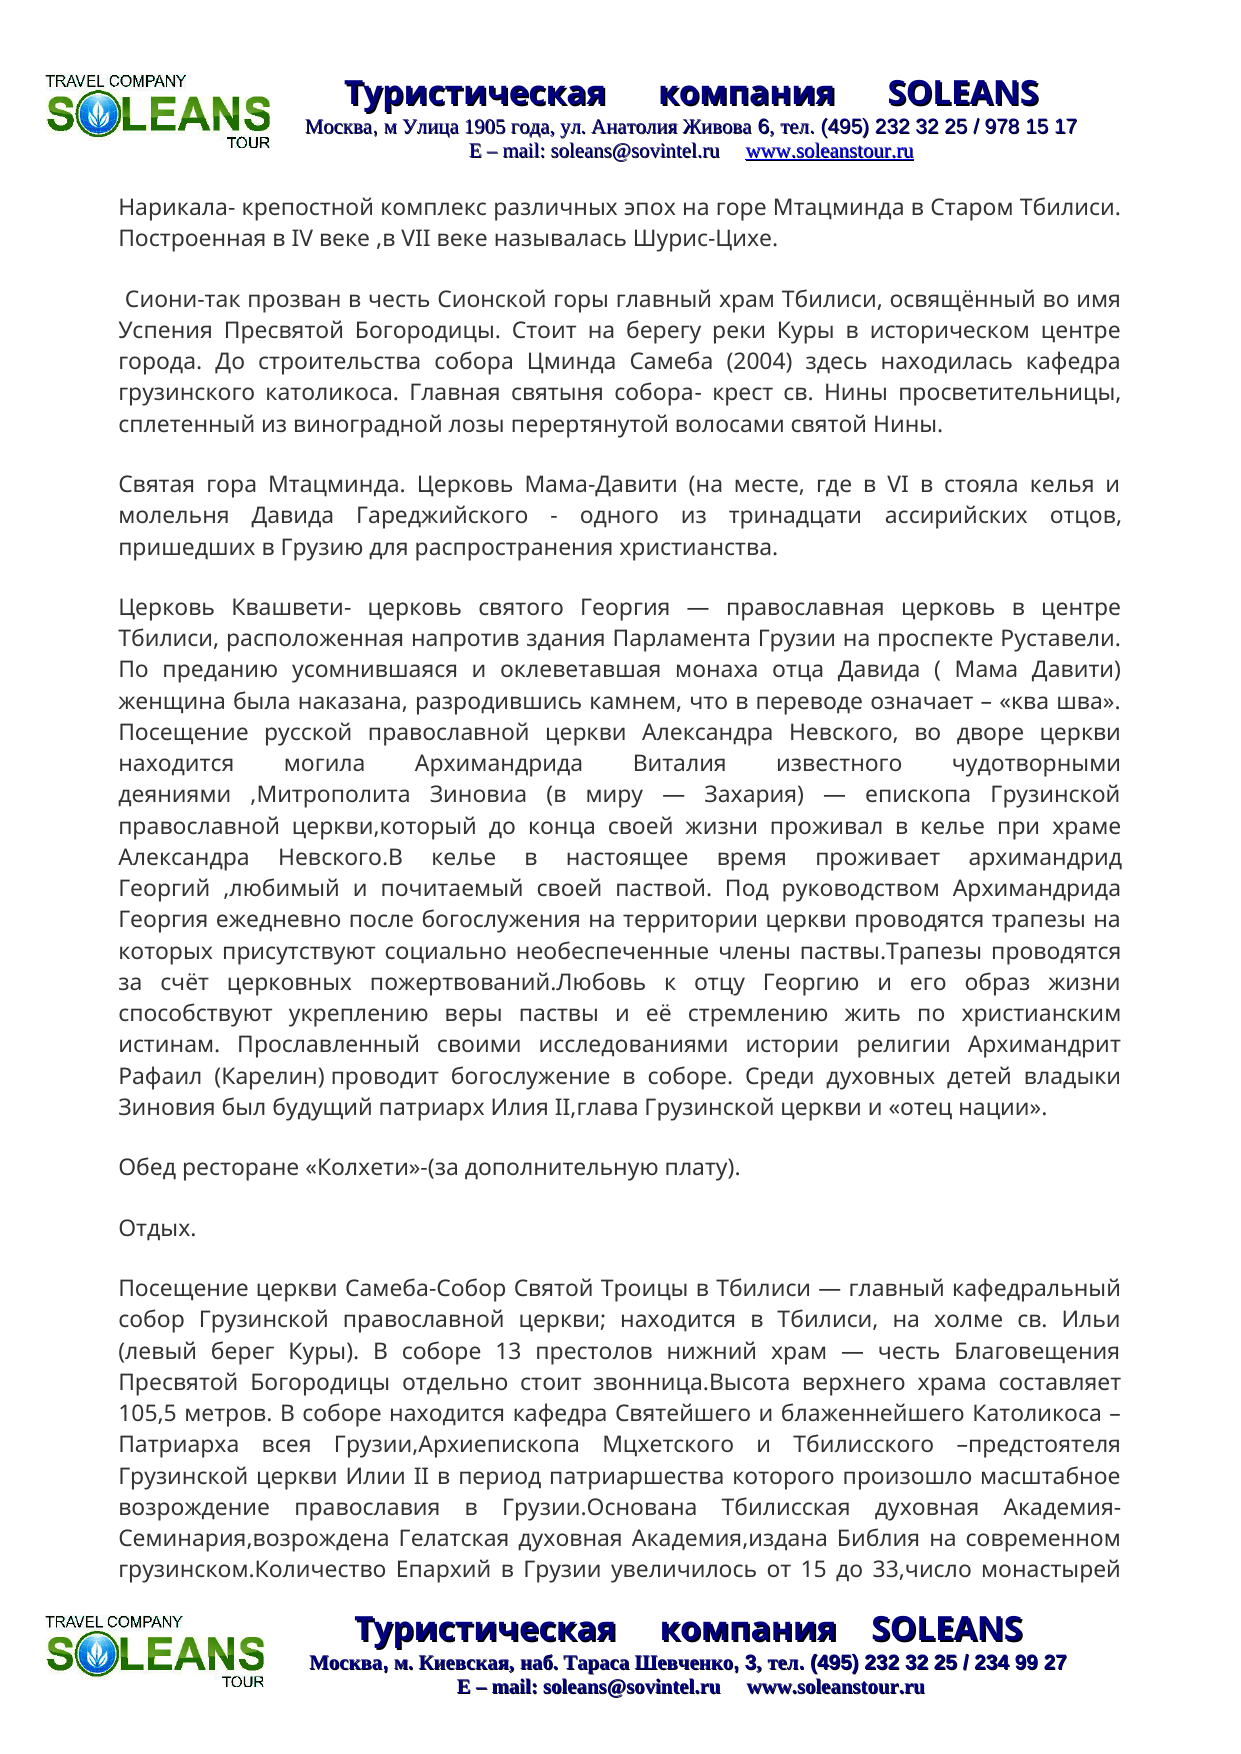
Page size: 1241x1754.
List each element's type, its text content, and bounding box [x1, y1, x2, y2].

text Обед ресторане «Колхети»-(за дополнительную плату). [118, 1151, 1122, 1183]
text Сиони-так прозван в честь Сионской горы главный храм Тбилиси, освящённый во имя Успения Пресвятой Богородицы. Стоит на берегу реки Куры в историческом центре города. До строительства собора Цминда Самеба (2004) здесь находилась кафедра грузинского католикоса. Главная святыня собора- крест св. Нины просветительницы, сплетенный из виноградной лозы перертянутой волосами святой Нины. [118, 283, 1122, 439]
text Нарикала- крепостной комплекс различных эпох на горе Мтацминда в Старом Тбилиси. Построенная в IV веке ,в VII веке называлась Шурис-Цихе. [118, 191, 1122, 253]
text Отдых. [118, 1212, 1122, 1243]
picture [45, 1615, 264, 1687]
picture [45, 74, 270, 148]
text Церковь Квашвети- церковь святого Георгия — православная церковь в центре Тбилиси, расположенная напротив здания Парламента Грузии на проспекте Руставели. По преданию усомнившаяся и оклеветавшая монаха отца Давида ( Мама Давити) женщина была наказана, разродившись камнем, что в переводе означает – «ква шва». Посещение русской православной церкви Александра Невского, во дворе церкви находится могила Архимандрида Виталия известного чудотворными деяниями ,Митрополита Зиновиа (в миру — Захария) — епископа Грузинской православной церкви,который до конца своей жизни проживал в келье при храме Александра Невского.В келье в настоящее время проживает архимандрид Георгий ,любимый и почитаемый своей паствой. Под руководством Архимандрида Георгия ежедневно после богослужения на территории церкви проводятся трапезы на которых присутствуют социально необеспеченные члены паствы.Трапезы проводятся за счёт церковных пожертвований.Любовь к отцу Георгию и его образ жизни способствуют укреплению веры паствы и её стремлению жить по христианским истинам. Прославленный своими исследованиями истории религии Архимандрит Рафаил (Карелин) проводит богослужение в соборе. Среди духовных детей владыки Зиновия был будущий патриарх Илия II,глава Грузинской церкви и «отец нации». [118, 591, 1122, 1122]
text Святая гора Мтацминда. Церковь Мама-Давити (на месте, где в VI в стояла келья и молельня Давида Гареджийского - одного из тринадцати ассирийских отцов, пришедших в Грузию для распространения христианства. [118, 468, 1122, 562]
